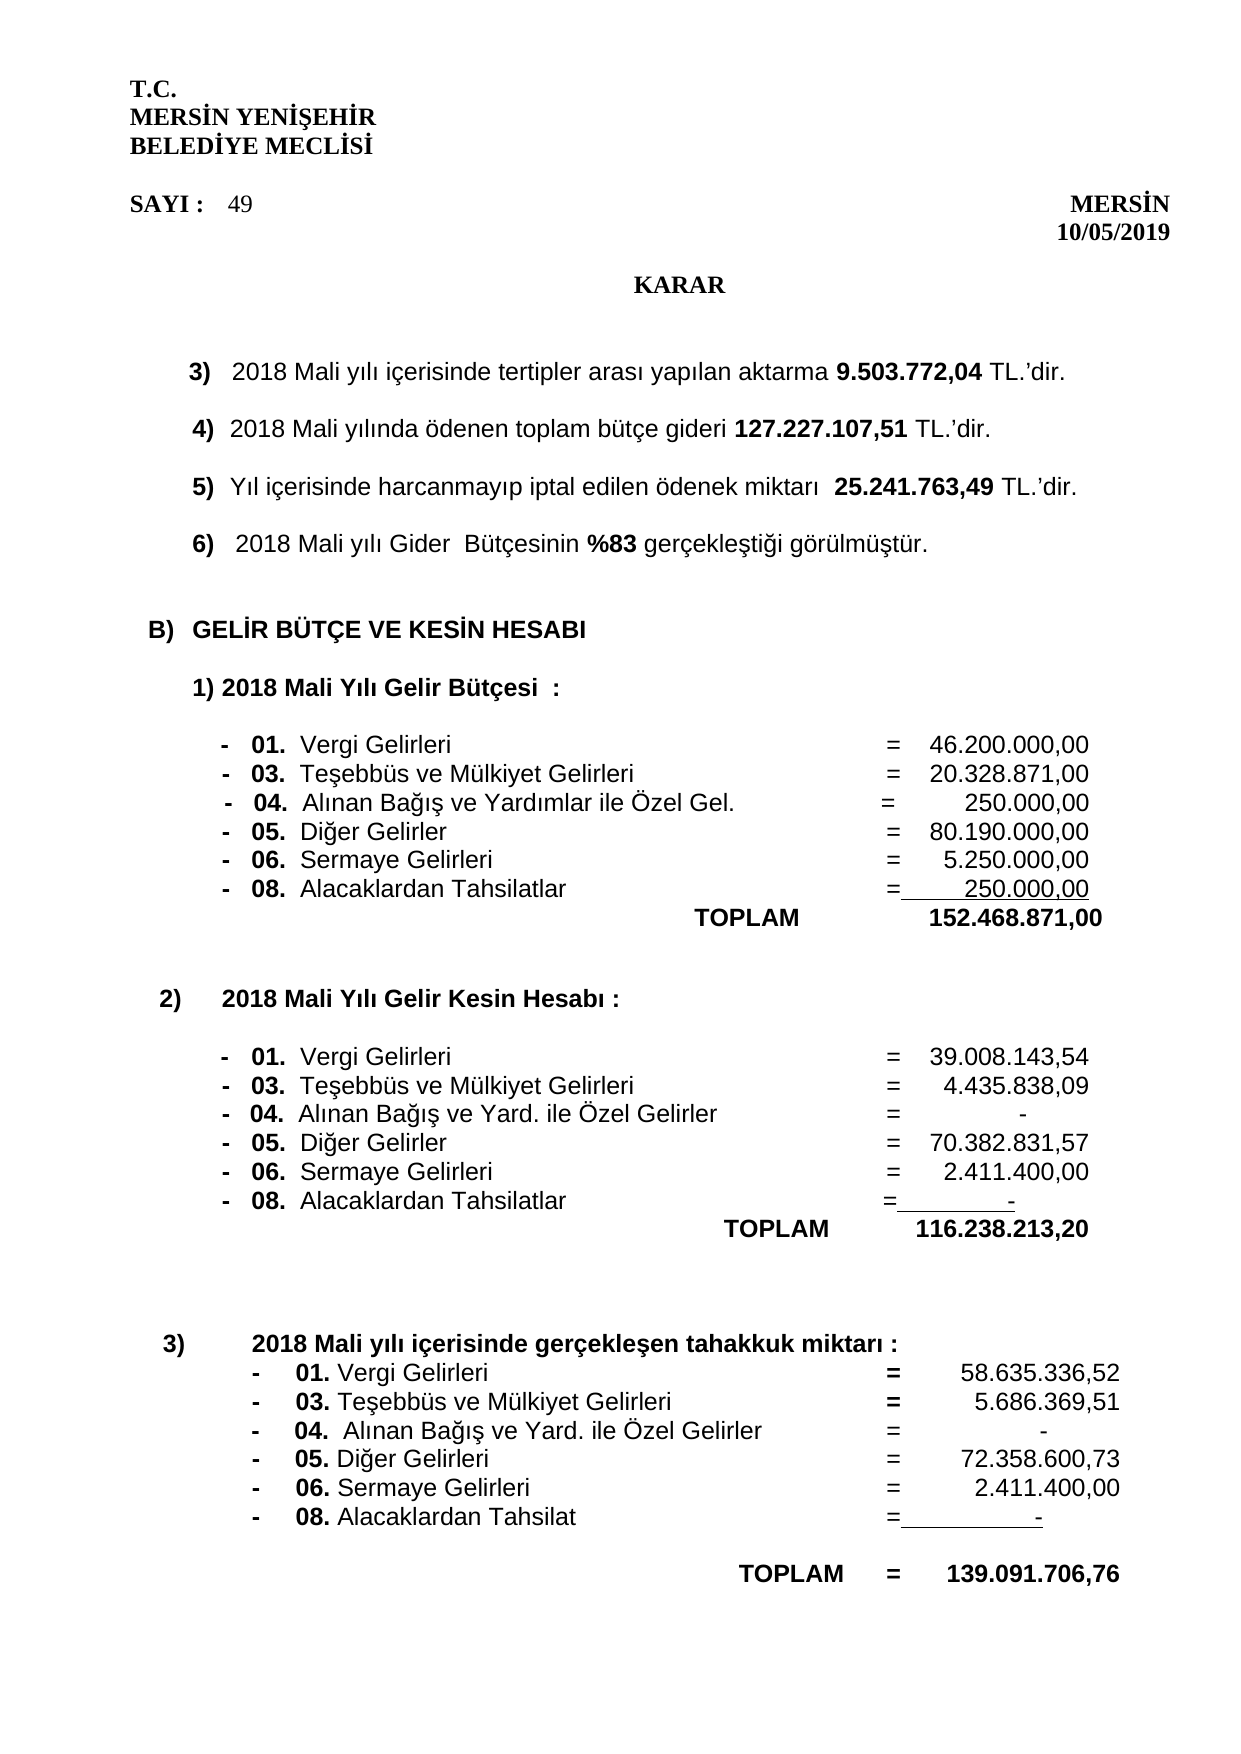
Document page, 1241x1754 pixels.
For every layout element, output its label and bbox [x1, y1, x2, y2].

table_cell [118, 270, 1181, 1646]
